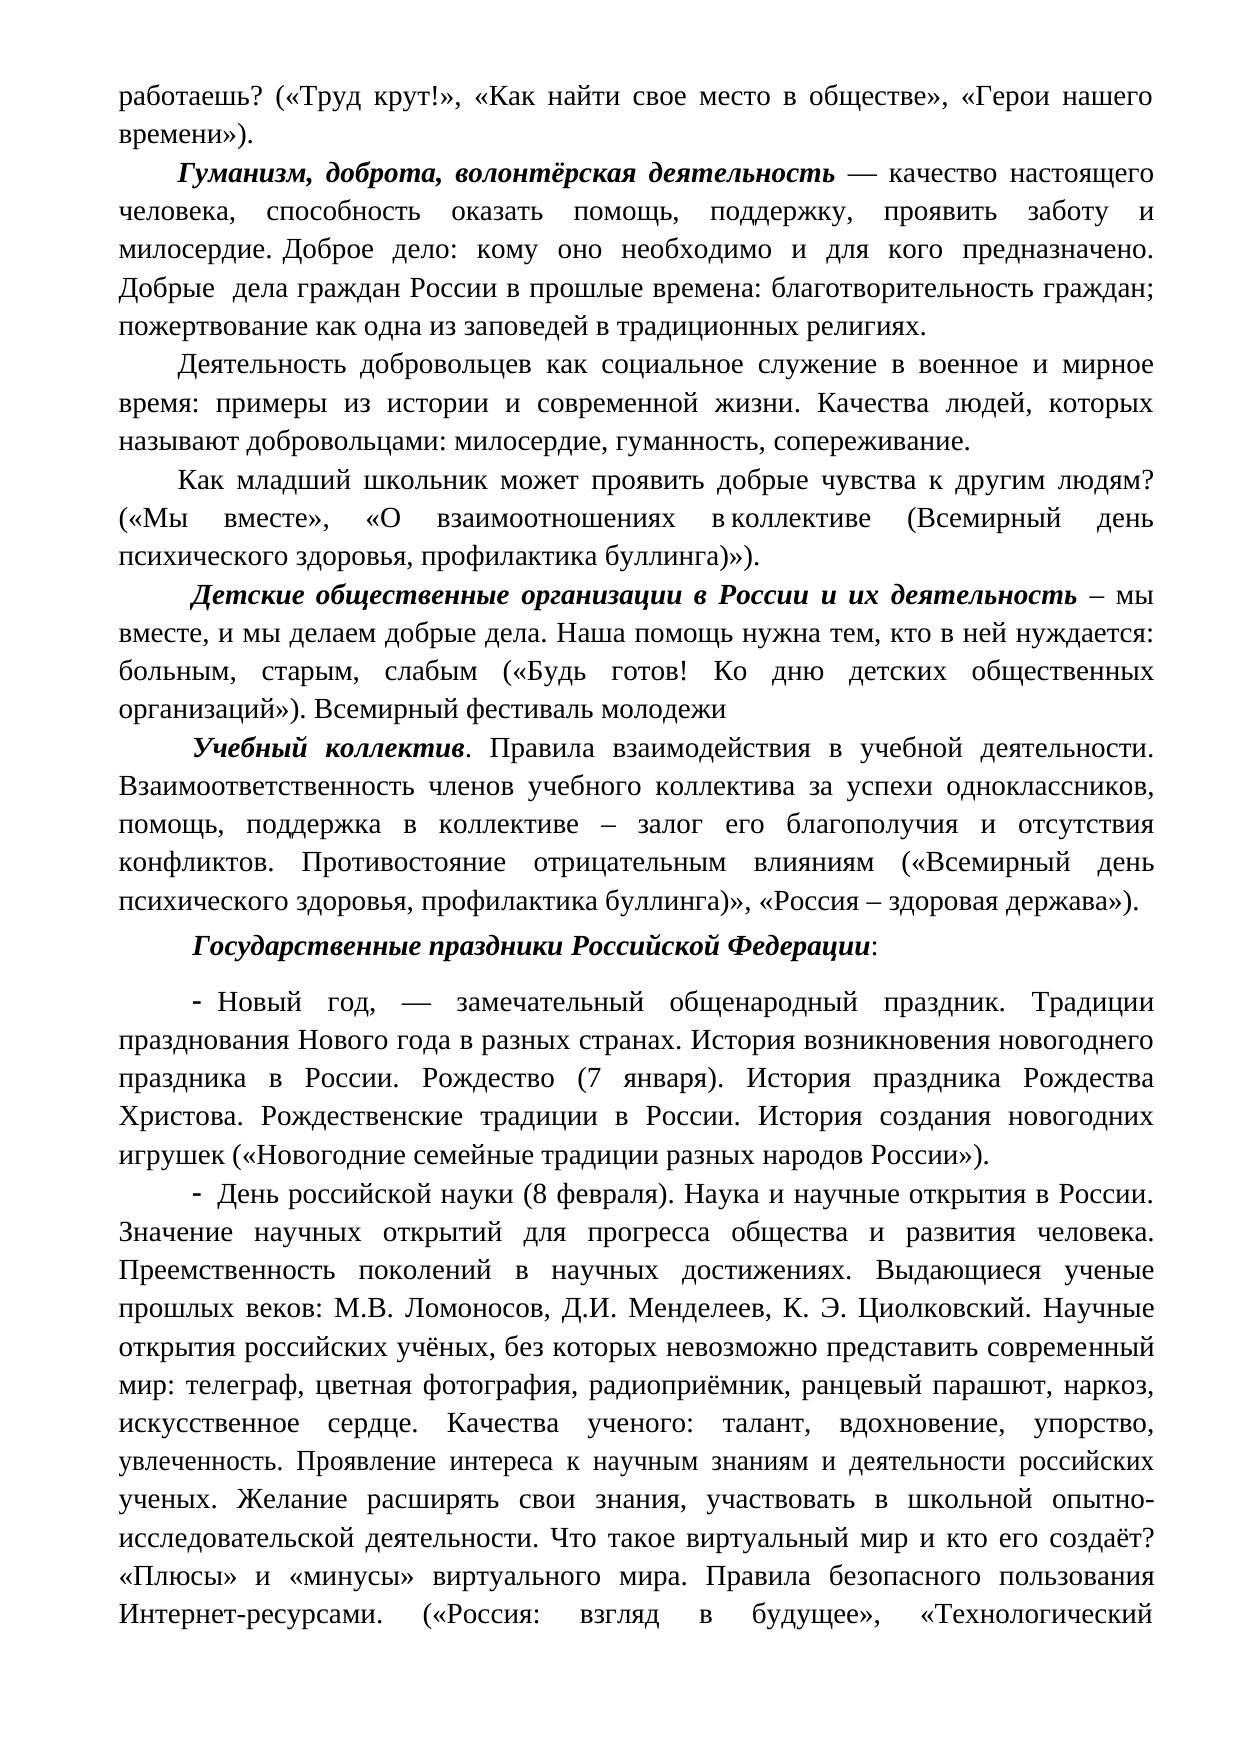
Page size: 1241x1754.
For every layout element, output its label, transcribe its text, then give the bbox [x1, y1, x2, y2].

text Как младший школьник может проявить добрые чувства к другим людям? («Мы вместе», «О взаимоотношениях вколлективе (Всемирный день психического здоровья, профилактика буллинга)»). [118, 462, 1154, 572]
text Гуманизм, доброта, волонтёрская деятельность — качество настоящего человека, способность оказать помощь, поддержку, проявить заботу и милосердие. Доброе дело: кому оно необходимо и для кого предназначено. Добрые дела граждан России в прошлые времена: благотворительность граждан; пожертвование как одна из заповедей в традиционных религиях. [118, 155, 1154, 341]
text  Новый год, — замечательный общенародный праздник. Традиции празднования Нового года в разных странах. История возникновения новогоднего праздника в России. Рождество (7 января). История праздника Рождества Христова. Рождественские традиции в России. История создания новогодних игрушек («Новогодние семейные традиции разных народов России»). [118, 984, 1154, 1170]
text Государственные праздники Российской Федерации: [192, 928, 1154, 962]
text Учебный коллектив. Правила взаимодействия в учебной деятельности. Взаимоответственность членов учебного коллектива за успехи одноклассников, помощь, поддержка в коллективе – залог его благополучия и отсутствия конфликтов. Противостояние отрицательным влияниям («Всемирный день психического здоровья, профилактика буллинга)», «Россия – здоровая держава»). [118, 730, 1154, 916]
text Детские общественные организации в России и их деятельность – мы вместе, и мы делаем добрые дела. Наша помощь нужна тем, кто в ней нуждается: больным, старым, слабым («Будь готов! Ко дню детских общественных организаций»). Всемирный фестиваль молодежи [118, 577, 1154, 725]
text работаешь? («Труд крут!», «Как найти свое место в обществе», «Герои нашего времени»). [118, 78, 1158, 150]
text  День российской науки (8 февраля). Наука и научные открытия в России. Значение научных открытий для прогресса общества и развития человека. Преемственность поколений в научных достижениях. Выдающиеся ученые прошлых веков: М.В. Ломоносов, Д.И. Менделеев, К. Э. Циолковский. Научные открытия российских учёных, без которых невозможно представить современный мир: телеграф, цветная фотография, радиоприёмник, ранцевый парашют, наркоз, искусственное сердце. Качества ученого: талант, вдохновение, упорство, увлеченность. Проявление интереса к научным знаниям и деятельности российских ученых. Желание расширять свои знания, участвовать в школьной опытно-исследовательской деятельности. Что такое виртуальный мир и кто его создаёт? «Плюсы» и «минусы» виртуального мира. Правила безопасного пользования Интернет-ресурсами. («Россия: взгляд в будущее», «Технологический [118, 1176, 1154, 1630]
text Деятельность добровольцев как социальное служение в военное и мирное время: примеры из истории и современной жизни. Качества людей, которых называют добровольцами: милосердие, гуманность, сопереживание. [118, 346, 1154, 457]
